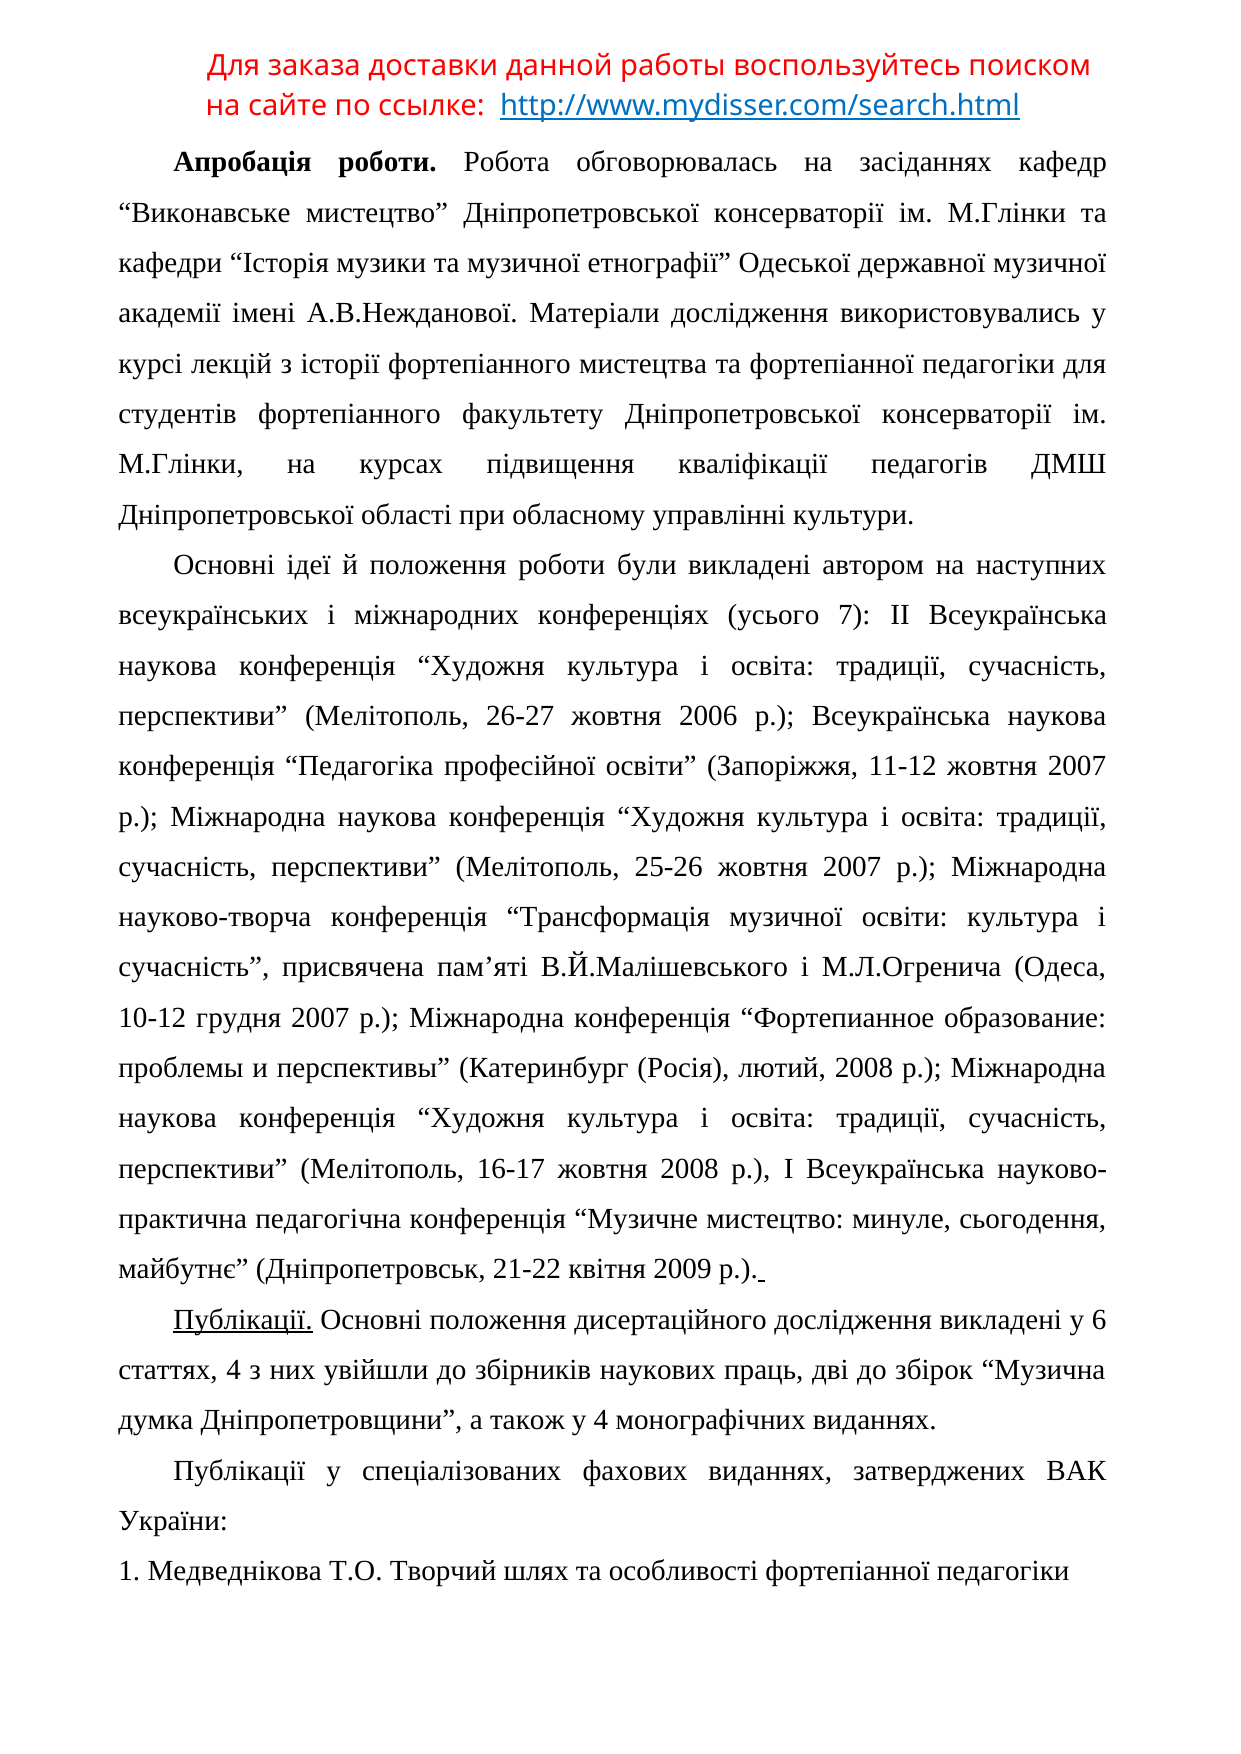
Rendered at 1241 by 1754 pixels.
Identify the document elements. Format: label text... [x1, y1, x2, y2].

text Публікації. Основні положення дисертаційного дослідження викладені у 6 статтях, 4 з них увійшли до збірників наукових праць, дві до збірок “Музична думка Дніпропетровщини”, а також у 4 монографічних виданнях. [118, 1302, 1107, 1436]
text 1. Медведнікова Т.О. Творчий шлях та особливості фортепіанної педагогіки [118, 1553, 1107, 1587]
text Основні ідеї й положення роботи були викладені автором на наступних всеукраїнських і міжнародних конференціях (усього 7): II Всеукраїнська наукова конференція “Художня культура і освіта: традиції, сучасність, перспективи” (Мелітополь, 26-27 жовтня 2006 р.); Всеукраїнська наукова конференція “Педагогіка професійної освіти” (Запоріжжя, 11-12 жовтня 2007 р.); Міжнародна наукова конференція “Художня культура і освіта: традиції, сучасність, перспективи” (Мелітополь, 25-26 жовтня 2007 р.); Міжнародна науково-творча конференція “Трансформація музичної освіти: культура і сучасність”, присвячена пам’яті В.Й.Малішевського і М.Л.Огренича (Одеса, 10-12 грудня 2007 р.); Міжнародна конференція “Фортепианное образование: проблемы и перспективы” (Катеринбург (Росія), лютий, 2008 р.); Міжнародна наукова конференція “Художня культура і освіта: традиції, сучасність, перспективи” (Мелітополь, 16-17 жовтня 2008 р.), I Всеукраїнська науково-практична педагогічна конференція “Музичне мистецтво: минуле, сьогодення, майбутнє” (Дніпропетровськ, 21-22 квітня 2009 р.). [118, 547, 1107, 1285]
text Публікації у спеціалізованих фахових виданнях, затверджених ВАК України: [118, 1453, 1107, 1537]
text Апробація роботи. Робота обговорювалась на засіданнях кафедр “Виконавське мистецтво” Дніпропетровської консерваторії ім. М.Глінки та кафедри “Історія музики та музичної етнографії” Одеської державної музичної академії імені А.В.Нежданової. Матеріали дослідження використовувались у курсі лекцій з історії фортепіанного мистецтва та фортепіанної педагогіки для студентів фортепіанного факультету Дніпропетровської консерваторії ім. М.Глінки, на курсах підвищення кваліфікації педагогів ДМШ Дніпропетровської області при обласному управлінні культури. [118, 144, 1107, 530]
